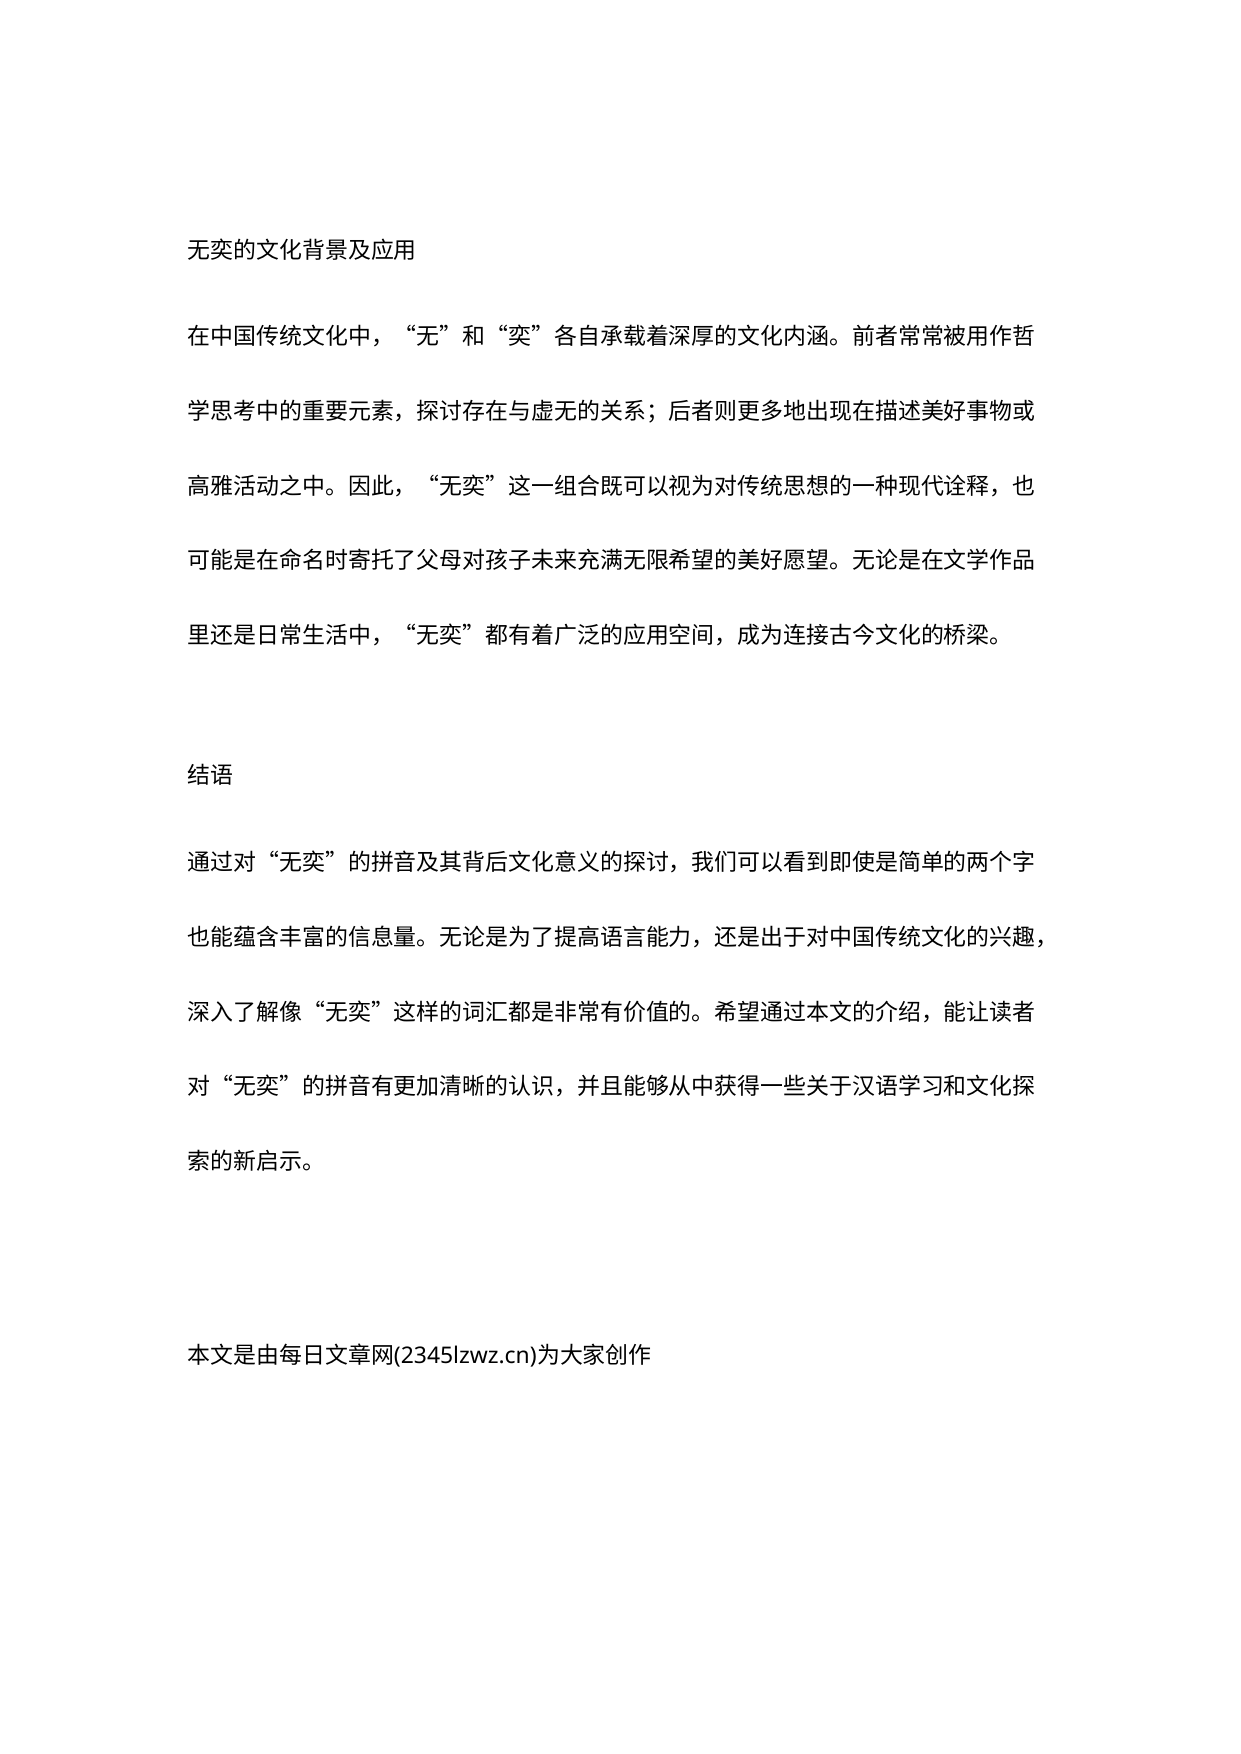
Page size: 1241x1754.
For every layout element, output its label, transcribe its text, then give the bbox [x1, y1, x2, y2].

text 通过对“无奕”的拼音及其背后文化意义的探讨，我们可以看到即使是简单的两个字也能蕴含丰富的信息量。无论是为了提高语言能力，还是出于对中国传统文化的兴趣，深入了解像“无奕”这样的词汇都是非常有价值的。希望通过本文的介绍，能让读者对“无奕”的拼音有更加清晰的认识，并且能够从中获得一些关于汉语学习和文化探索的新启示。 [187, 828, 1053, 1192]
text 在中国传统文化中，“无”和“奕”各自承载着深厚的文化内涵。前者常常被用作哲学思考中的重要元素，探讨存在与虚无的关系；后者则更多地出现在描述美好事物或高雅活动之中。因此，“无奕”这一组合既可以视为对传统思想的一种现代诠释，也可能是在命名时寄托了父母对孩子未来充满无限希望的美好愿望。无论是在文学作品里还是日常生活中，“无奕”都有着广泛的应用空间，成为连接古今文化的桥梁。 [187, 302, 1053, 666]
text 无奕的文化背景及应用 [187, 216, 1053, 281]
text 结语 [187, 742, 1053, 807]
text 本文是由每日文章网(2345lzwz.cn)为大家创作 [187, 1321, 1053, 1386]
